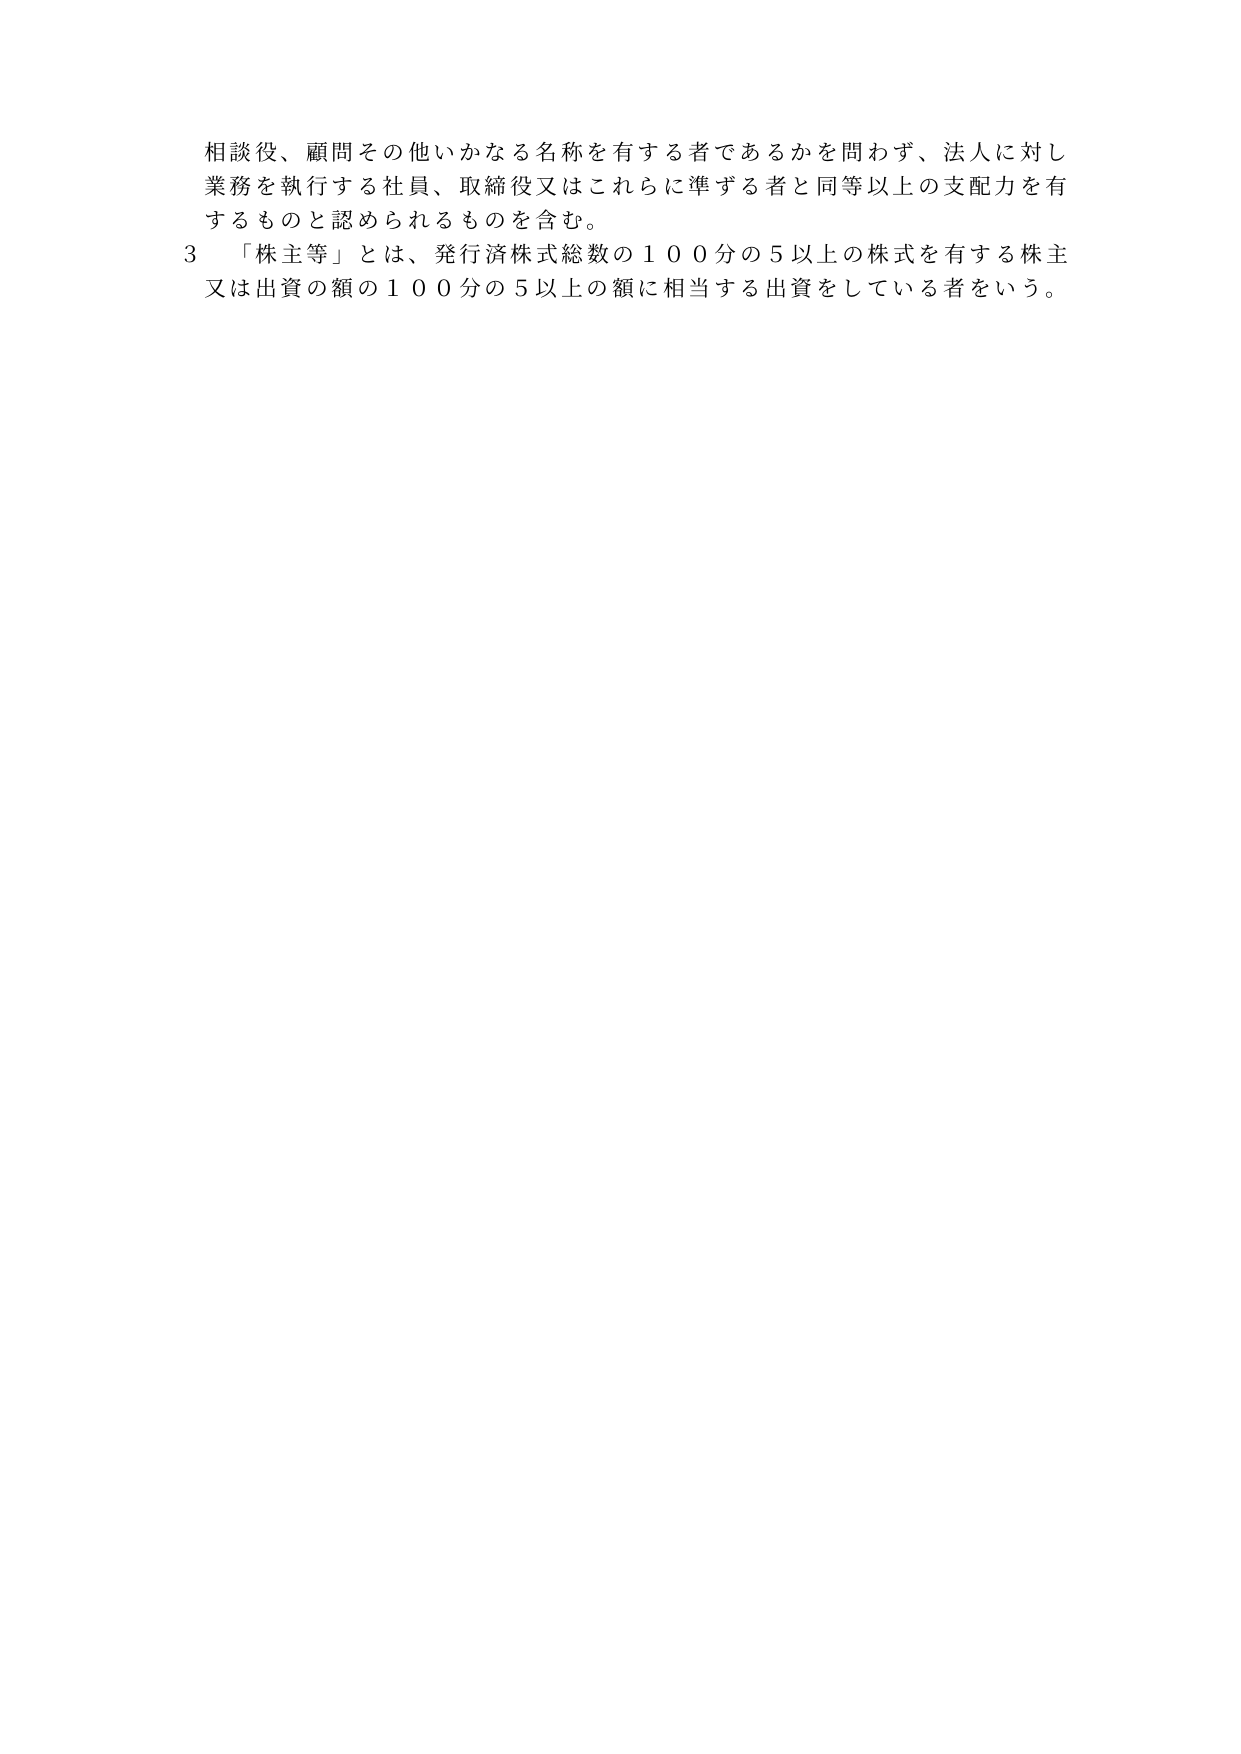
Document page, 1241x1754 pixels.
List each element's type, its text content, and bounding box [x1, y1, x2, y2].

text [176, 134, 1072, 236]
text ３ 「株主等」とは、発行済株式総数の１００分の５以上の株式を有する株主又は出資の額の１００分の５以上の額に相当する出資をしている者をいう。 [176, 236, 1072, 304]
